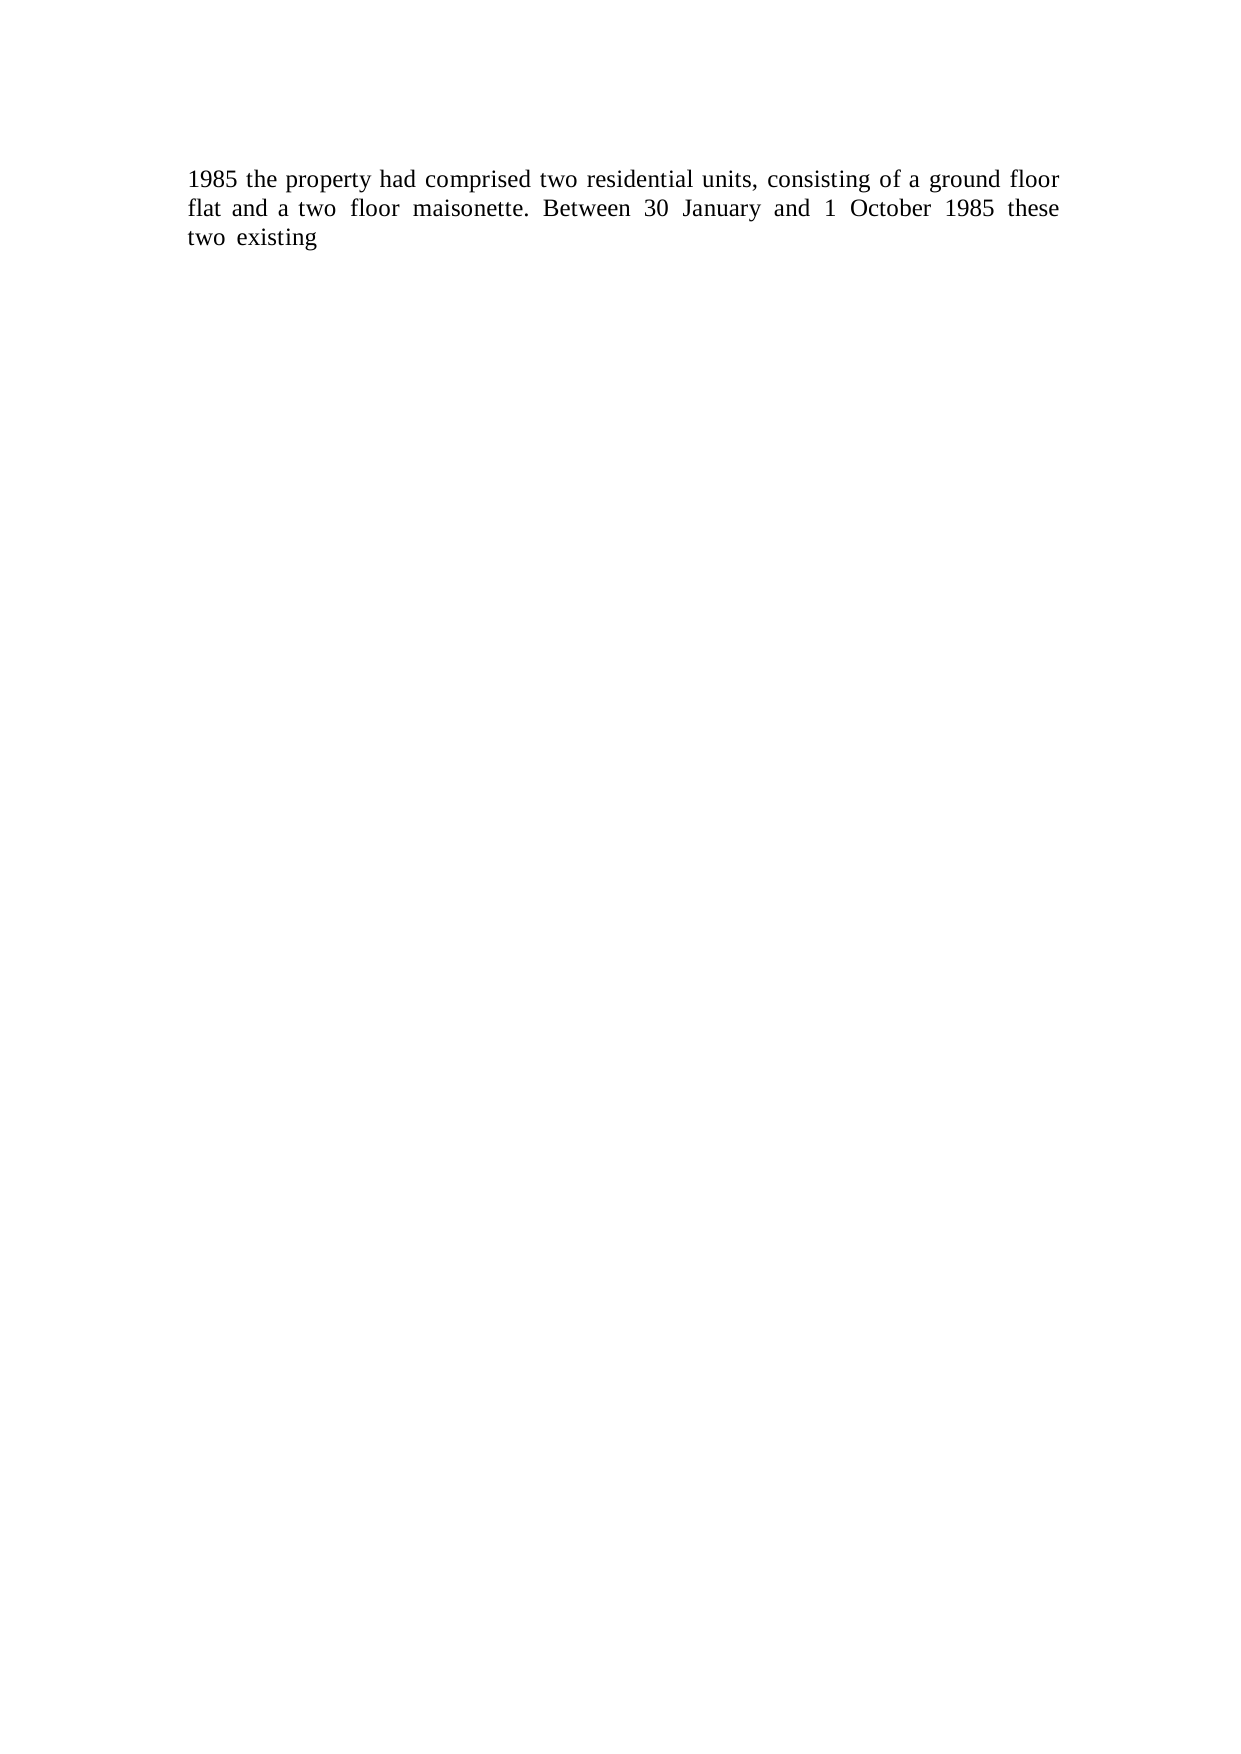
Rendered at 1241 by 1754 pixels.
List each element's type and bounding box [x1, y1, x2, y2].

text [187, 164, 1060, 251]
